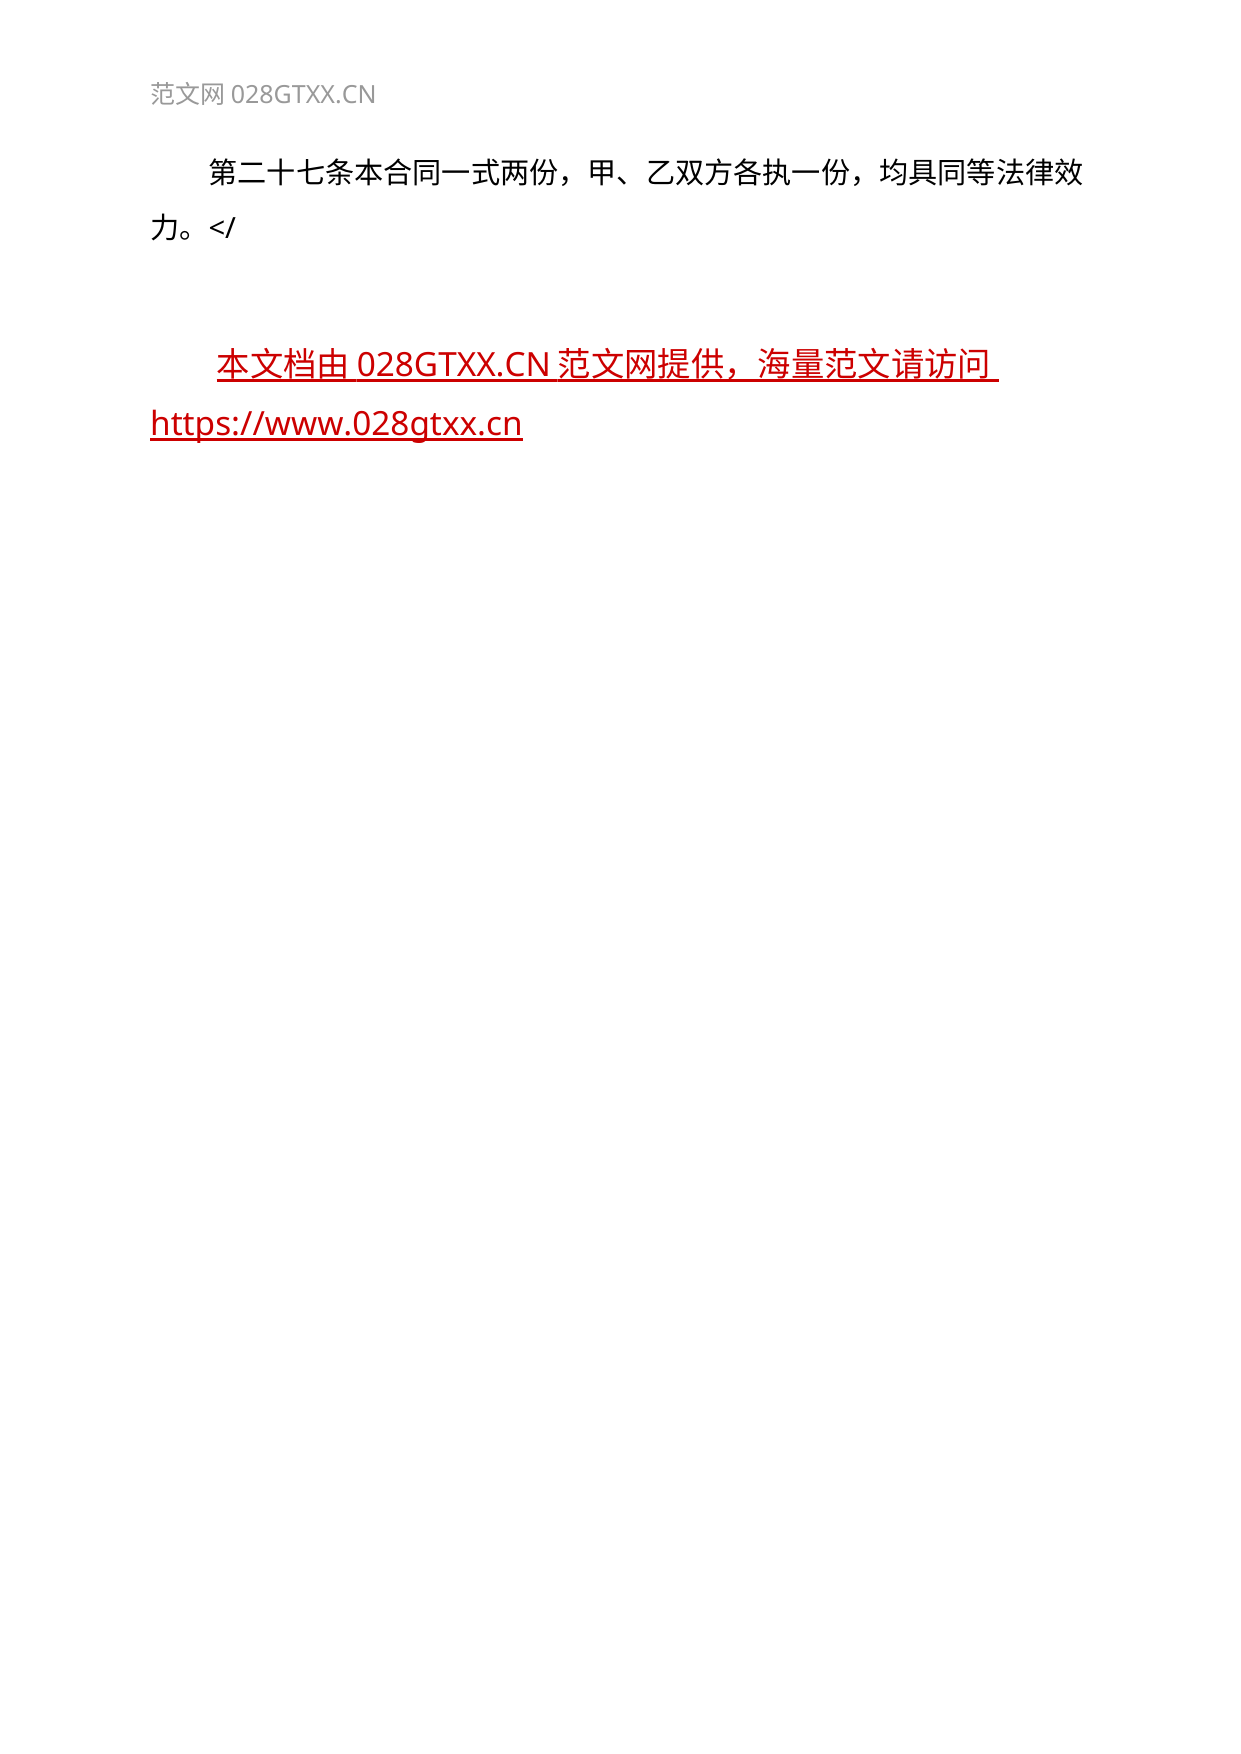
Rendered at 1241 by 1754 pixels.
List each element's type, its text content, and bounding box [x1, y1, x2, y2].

text 第二十七条本合同一式两份，甲、乙双方各执一份，均具同等法律效力。</ [150, 150, 1090, 247]
text 本文档由028GTXX.CN范文网提供，海量范文请访问 https://www.028gtxx.cn [150, 338, 1090, 446]
